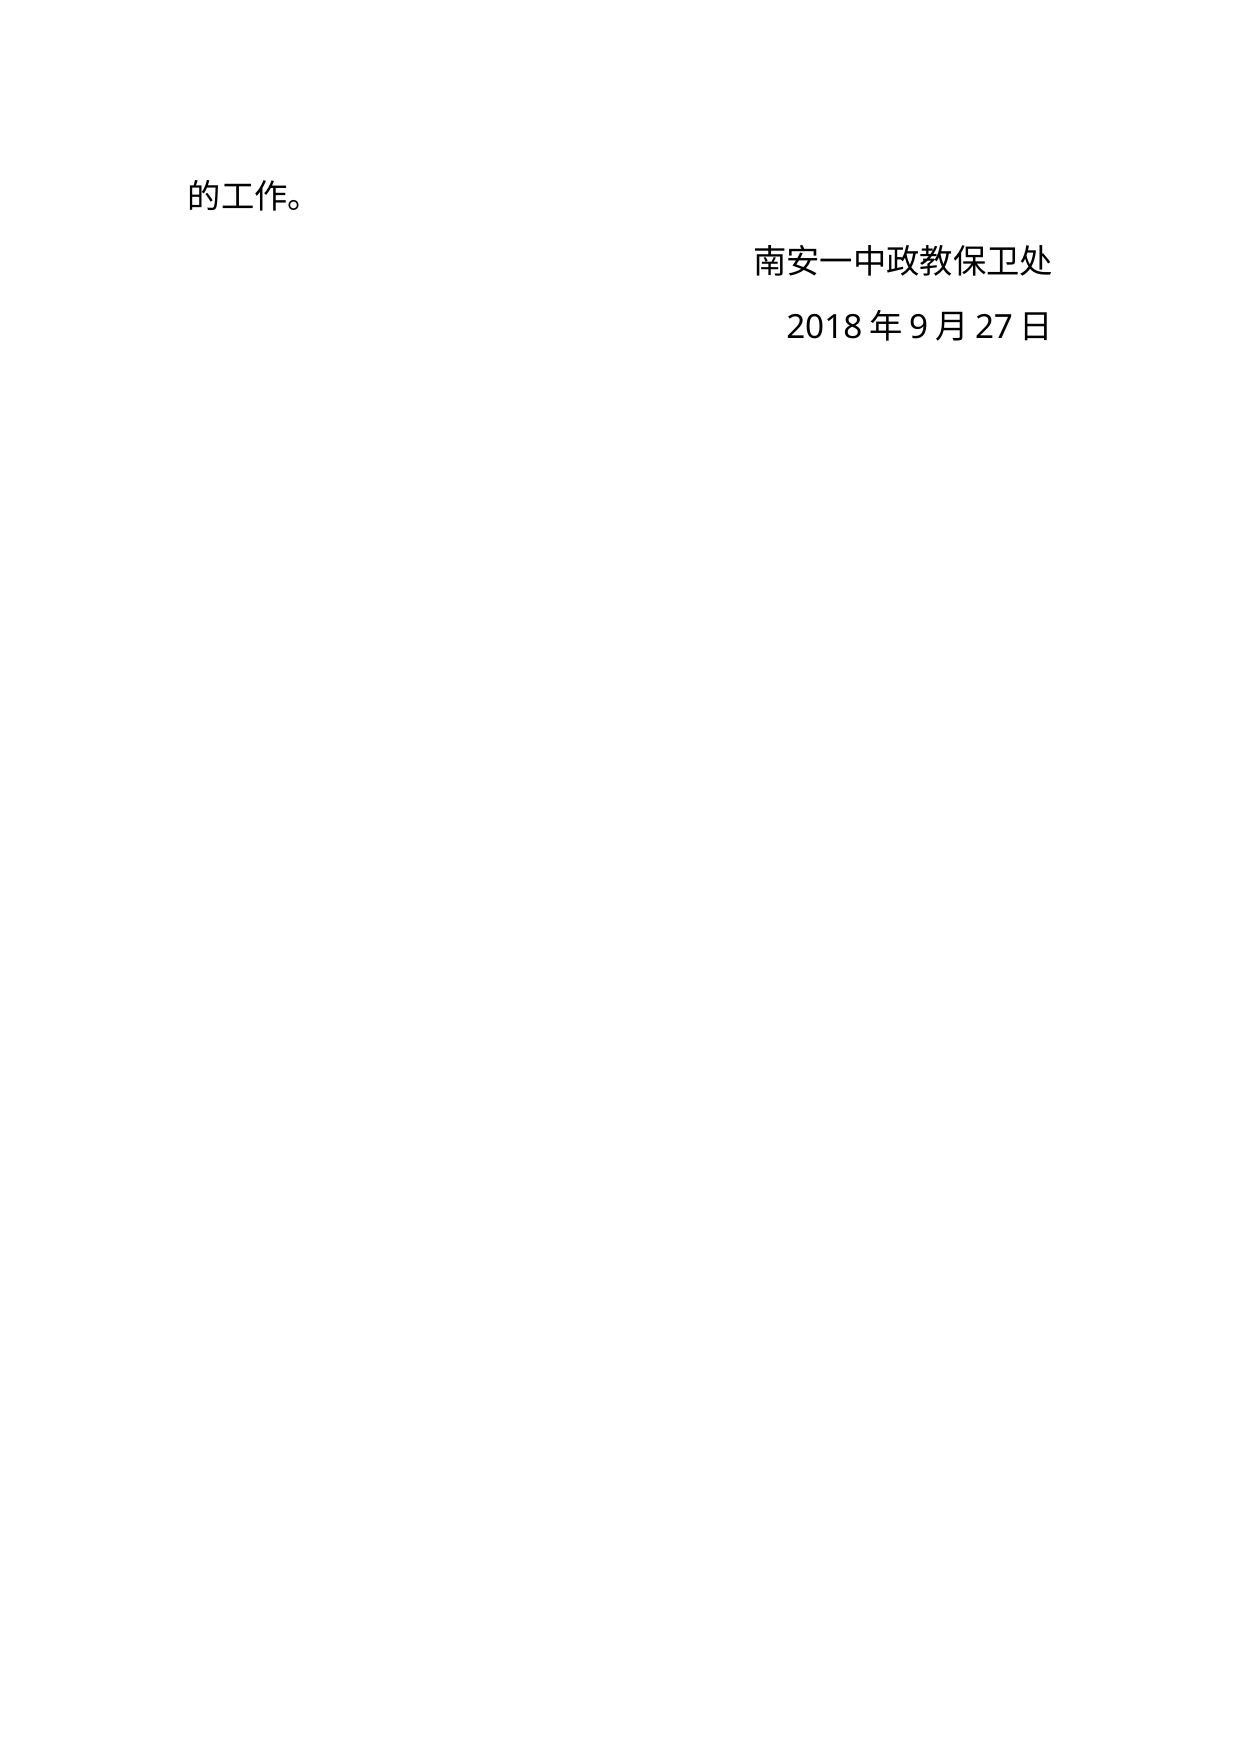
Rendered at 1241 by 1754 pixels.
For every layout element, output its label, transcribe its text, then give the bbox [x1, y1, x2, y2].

text 南安一中政教保卫处 [187, 227, 1053, 292]
text 2018年9月27日 [187, 292, 1053, 357]
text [187, 162, 1053, 227]
